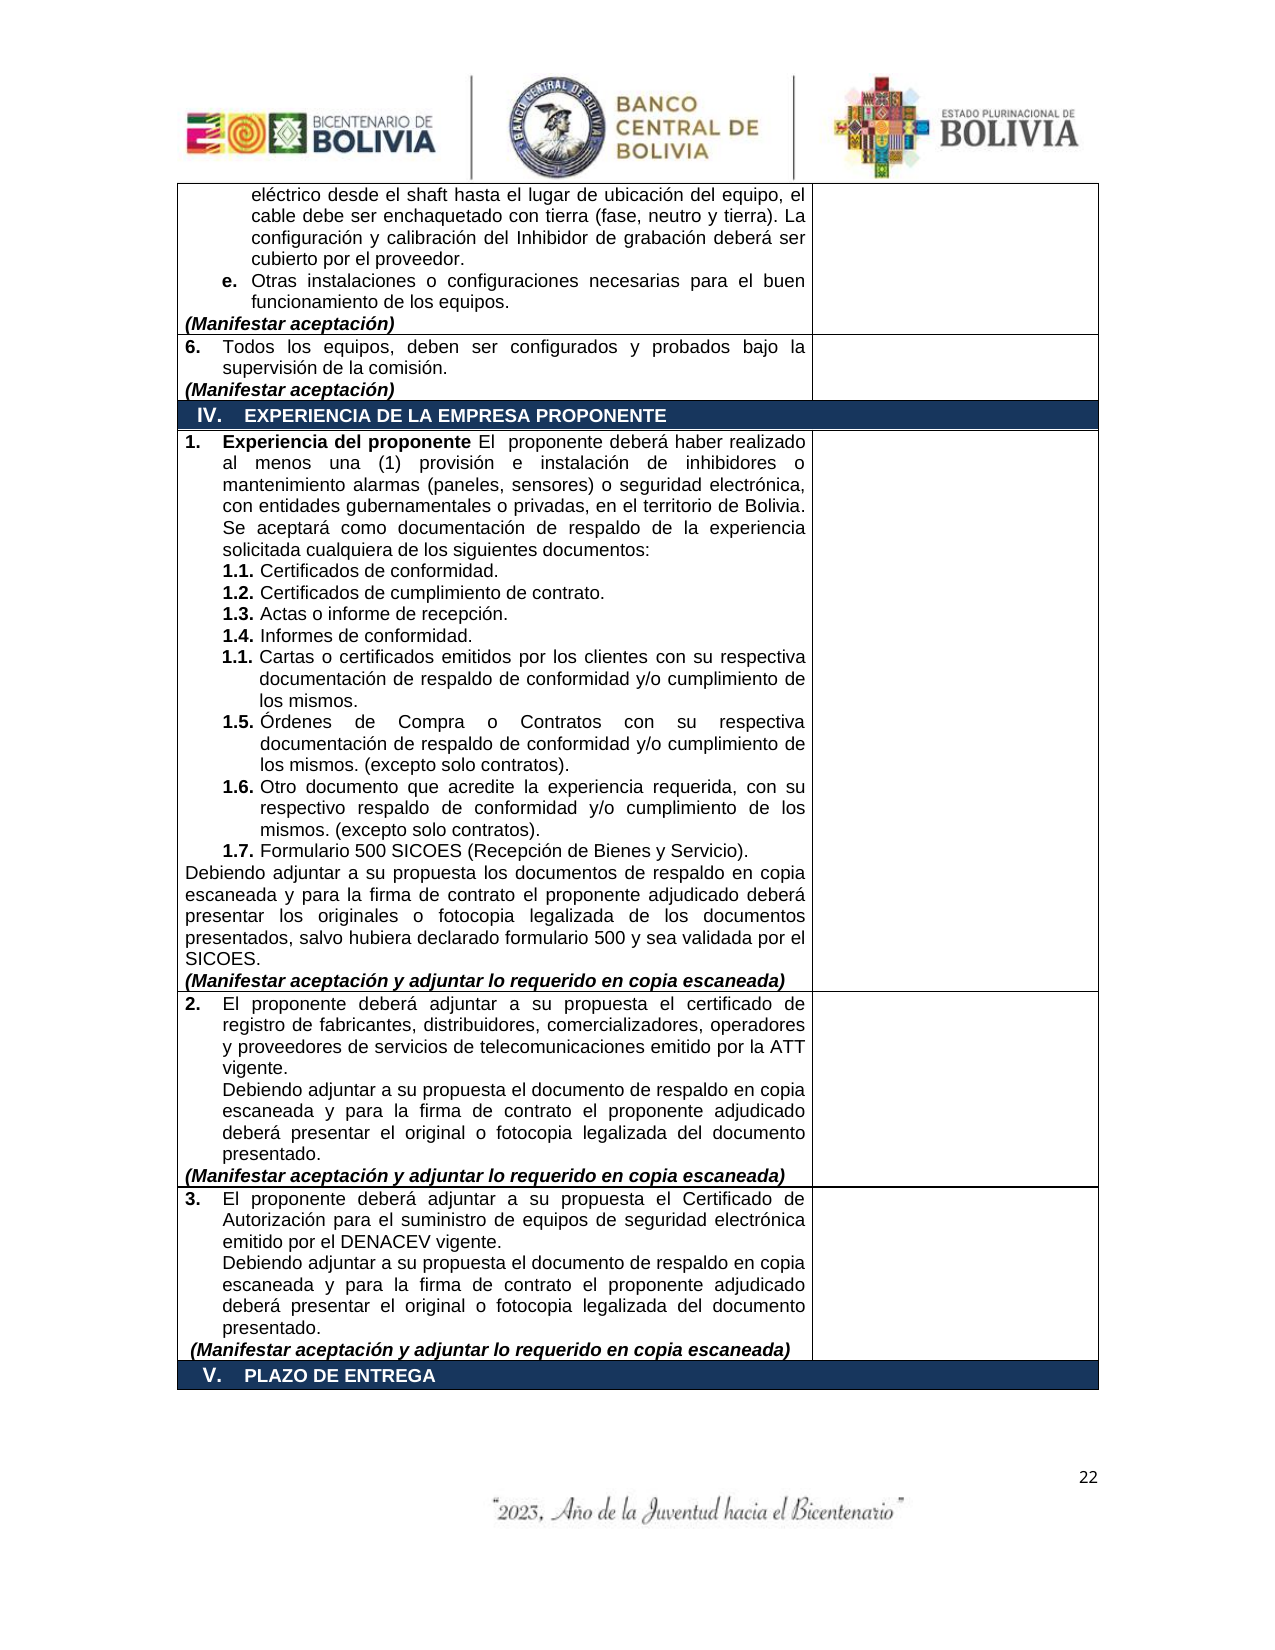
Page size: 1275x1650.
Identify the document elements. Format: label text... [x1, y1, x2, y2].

table_cell El proponente deberá adjuntar a su propuesta el Certificado de Autorización para el suministro de equipos de seguridad electrónica emitido por el DENACEV vigente. Debiendo adjuntar a su propuesta el documento de respaldo en copia escaneada y para la firma de contrato el proponente adjudicado deberá presentar el original o fotocopia legalizada del documento presentado. (Manifestar aceptación y adjuntar lo requerido en copia escaneada) [178, 1188, 812, 1360]
table_cell [813, 431, 1098, 991]
table_cell PLAZO DE ENTREGA [178, 1361, 1098, 1389]
picture [177, 73, 1098, 183]
table_cell Todos los equipos, deben ser configurados y probados bajo la supervisión de la comisión. (Manifestar aceptación) [178, 335, 812, 400]
table_cell Experiencia del proponente El proponente deberá haber realizado al menos una (1) provisión e instalación de inhibidores o mantenimiento alarmas (paneles, sensores) o seguridad electrónica, con entidades gubernamentales o privadas, en el territorio de Bolivia. Se aceptará como documentación de respaldo de la experiencia solicitada cualquiera de los siguientes documentos: Certificados de conformidad. Certificados de cumplimiento de contrato. Actas o informe de recepción. Informes de conformidad. Cartas o certificados emitidos por los clientes con su respectiva documentación de respaldo de conformidad y/o cumplimiento de los mismos. Órdenes de Compra o Contratos con su respectiva documentación de respaldo de conformidad y/o cumplimiento de los mismos. (excepto solo contratos). Otro documento que acredite la experiencia requerida, con su respectivo respaldo de conformidad y/o cumplimiento de los mismos. (excepto solo contratos). Formulario 500 SICOES (Recepción de Bienes y Servicio). Debiendo adjuntar a su propuesta los documentos de respaldo en copia escaneada y para la firma de contrato el proponente adjudicado deberá presentar los originales o fotocopia legalizada de los documentos presentados, salvo hubiera declarado formulario 500 y sea validada por el SICOES. (Manifestar aceptación y adjuntar lo requerido en copia escaneada) [178, 431, 812, 991]
table_cell [813, 335, 1098, 400]
table_cell El proponente deberá adjuntar a su propuesta el certificado de registro de fabricantes, distribuidores, comercializadores, operadores y proveedores de servicios de telecomunicaciones emitido por la ATT vigente. Debiendo adjuntar a su propuesta el documento de respaldo en copia escaneada y para la firma de contrato el proponente adjudicado deberá presentar el original o fotocopia legalizada del documento presentado. (Manifestar aceptación y adjuntar lo requerido en copia escaneada) [178, 992, 812, 1186]
table_cell EXPERIENCIA DE LA EMPRESA PROPONENTE [178, 401, 1098, 429]
table_cell [813, 1188, 1098, 1360]
picture [177, 1488, 1217, 1542]
table_cell [813, 184, 1098, 334]
table_cell [813, 992, 1098, 1186]
